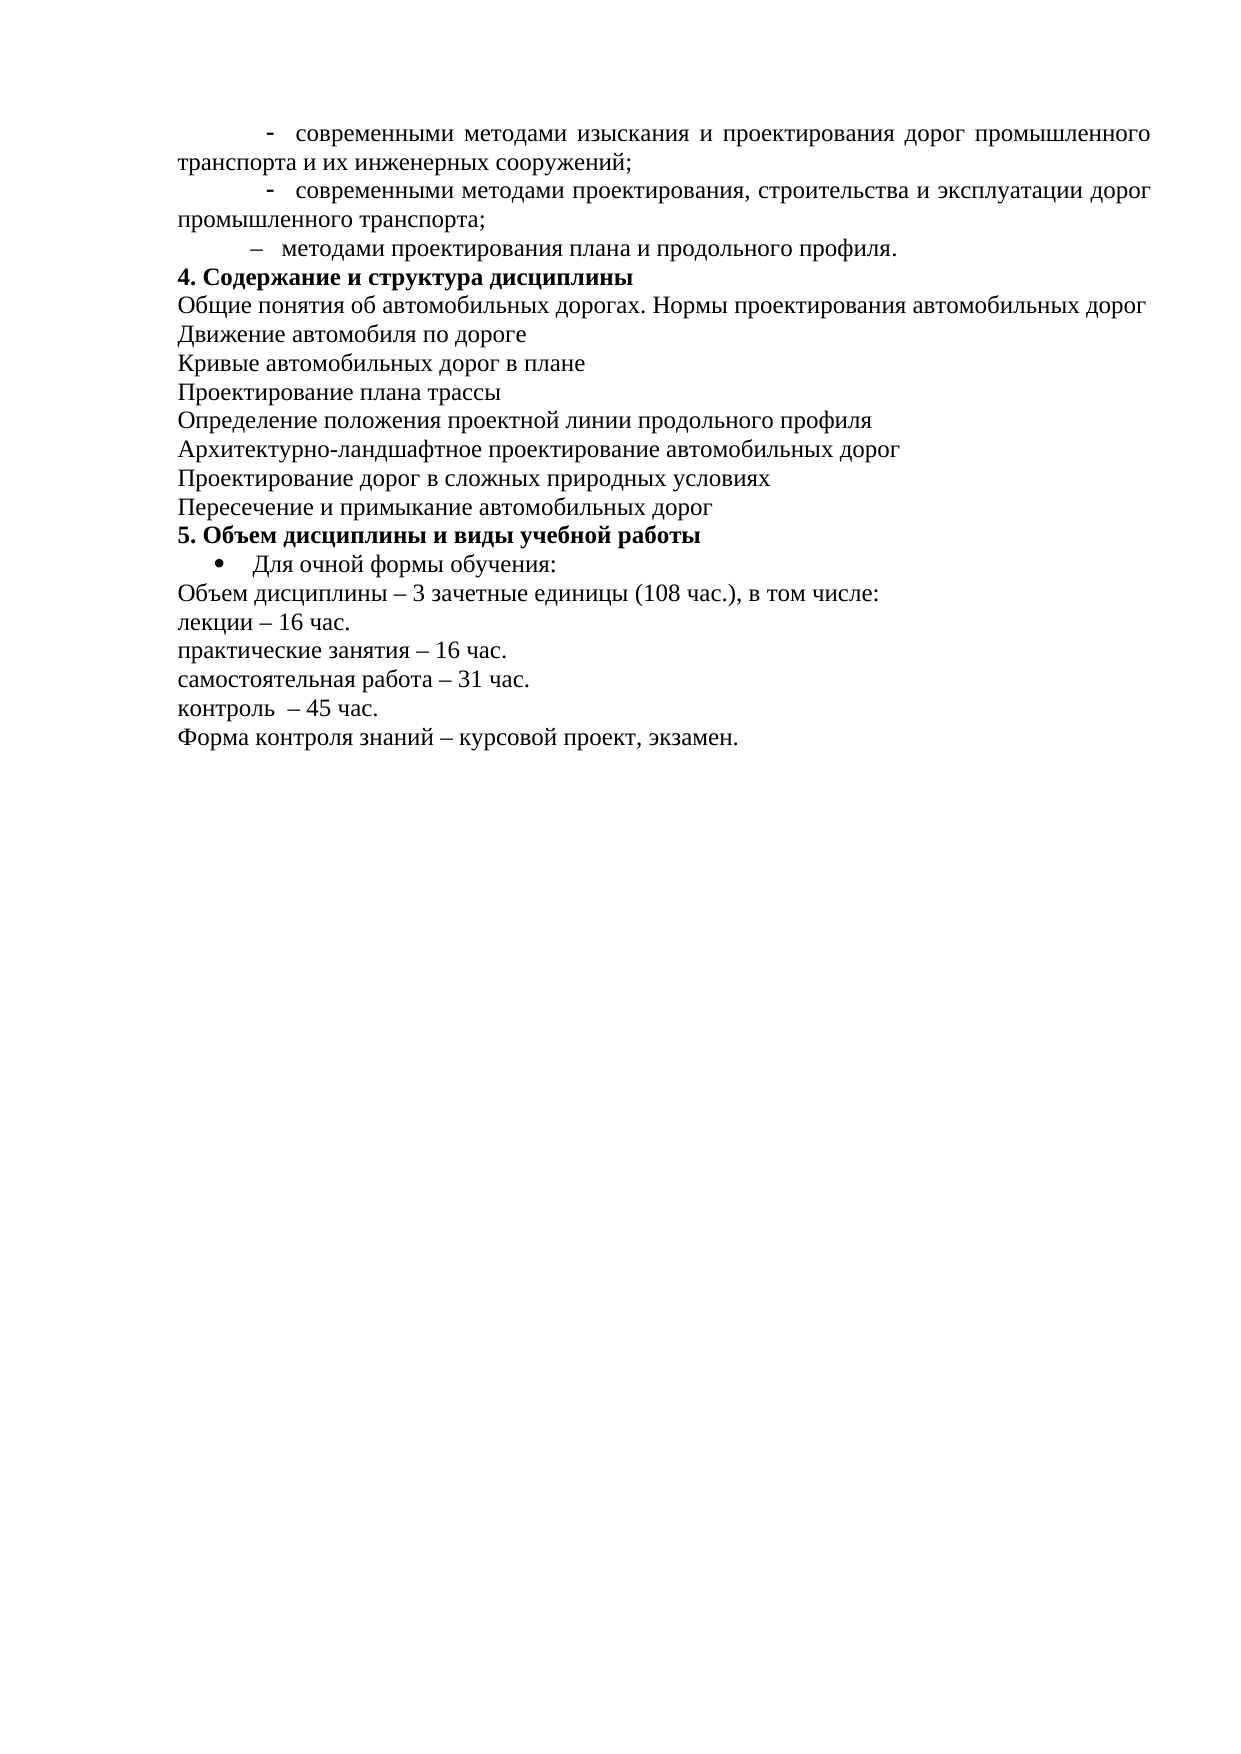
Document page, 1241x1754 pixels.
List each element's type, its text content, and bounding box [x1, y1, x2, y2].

text 4. Содержание и структура дисциплины [177, 262, 1152, 291]
text Объем дисциплины – 3 зачетные единицы (108 час.), в том числе: [177, 578, 1152, 607]
text Проектирование плана трассы [177, 377, 1152, 406]
title современными методами изыскания и проектирования дорог промышленного транспорта и их инженерных сооружений; [177, 118, 1152, 176]
text 5. Объем дисциплины и виды учебной работы [177, 521, 1152, 549]
text Пересечение и примыкание автомобильных дорог [177, 492, 1152, 521]
text Архитектурно-ландшафтное проектирование автомобильных дорог [177, 434, 1152, 463]
text Определение положения проектной линии продольного профиля [177, 406, 1152, 434]
text самостоятельная работа – 31 час. [177, 664, 1152, 693]
text контроль – 45 час. [177, 693, 1152, 722]
text Кривые автомобильных дорог в плане [177, 348, 1152, 377]
text Проектирование дорог в сложных природных условиях [177, 463, 1152, 492]
text практические занятия – 16 час. [177, 636, 1152, 664]
list Для очной формы обучения: [215, 549, 1152, 578]
text Форма контроля знаний – курсовой проект, экзамен. [177, 722, 1152, 751]
text лекции – 16 час. [177, 607, 1152, 636]
text Движение автомобиля по дороге [177, 319, 1152, 348]
text Общие понятия об автомобильных дорогах. Нормы проектирования автомобильных дорог [177, 291, 1152, 319]
list методами проектирования плана и продольного профиля. [177, 233, 1152, 262]
title современными методами проектирования, строительства и эксплуатации дорог промышленного транспорта; [177, 176, 1152, 233]
